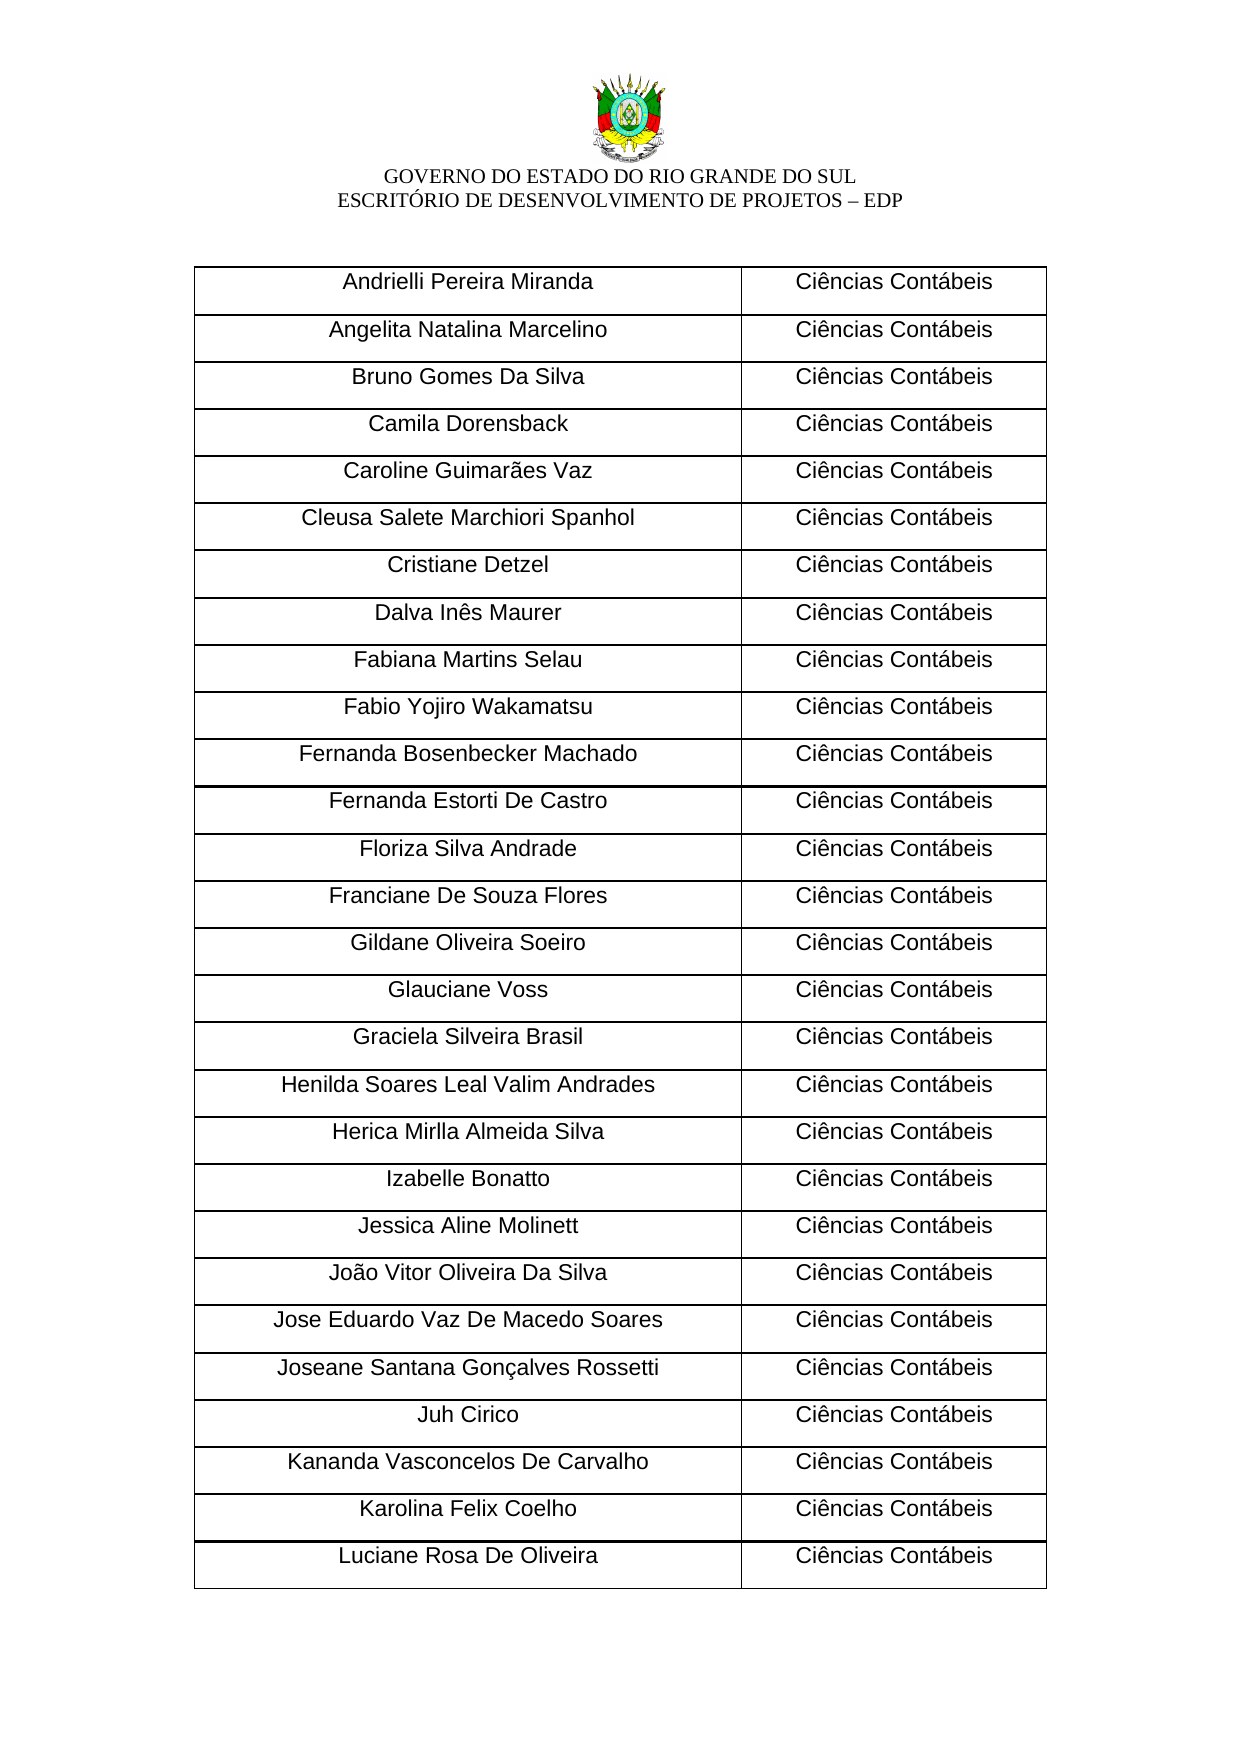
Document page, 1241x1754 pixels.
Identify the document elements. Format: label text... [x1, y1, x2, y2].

table_cell Jessica Aline Molinett [195, 1212, 741, 1257]
table_cell Fabiana Martins Selau [195, 646, 741, 691]
table_cell Izabelle Bonatto [195, 1165, 741, 1210]
table_cell Dalva Inês Maurer [195, 599, 741, 644]
table_cell Cristiane Detzel [195, 551, 741, 597]
table_cell Caroline Guimarães Vaz [195, 457, 741, 502]
picture [591, 73, 667, 164]
table_cell Juh Cirico [195, 1401, 741, 1446]
table_cell Camila Dorensback [195, 410, 741, 455]
table_cell Ciências Contábeis [742, 1306, 1046, 1352]
table_cell Cleusa Salete Marchiori Spanhol [195, 504, 741, 549]
table_cell Ciências Contábeis [742, 1259, 1046, 1304]
table_cell Ciências Contábeis [742, 1448, 1046, 1493]
table_cell Andrielli Pereira Miranda [195, 268, 741, 313]
table_cell Ciências Contábeis [742, 788, 1046, 832]
table_cell Ciências Contábeis [742, 1023, 1046, 1068]
table_cell Ciências Contábeis [742, 504, 1046, 549]
table_cell Ciências Contábeis [742, 1071, 1046, 1116]
table_cell Henilda Soares Leal Valim Andrades [195, 1071, 741, 1116]
table_cell João Vitor Oliveira Da Silva [195, 1259, 741, 1304]
table_cell Ciências Contábeis [742, 410, 1046, 455]
table_cell Ciências Contábeis [742, 740, 1046, 785]
table_cell Glauciane Voss [195, 976, 741, 1021]
table_cell Ciências Contábeis [742, 1401, 1046, 1446]
table_cell Ciências Contábeis [742, 976, 1046, 1021]
table_cell Floriza Silva Andrade [195, 835, 741, 880]
table_cell Ciências Contábeis [742, 457, 1046, 502]
table_cell Jose Eduardo Vaz De Macedo Soares [195, 1306, 741, 1352]
table_cell Ciências Contábeis [742, 835, 1046, 880]
table_cell Franciane De Souza Flores [195, 882, 741, 927]
table_cell Ciências Contábeis [742, 363, 1046, 408]
table_cell Ciências Contábeis [742, 599, 1046, 644]
table_cell Bruno Gomes Da Silva [195, 363, 741, 408]
table_cell Karolina Felix Coelho [195, 1495, 741, 1540]
table_cell Luciane Rosa De Oliveira [195, 1543, 741, 1587]
table_cell Ciências Contábeis [742, 551, 1046, 597]
table_cell Fernanda Bosenbecker Machado [195, 740, 741, 785]
table_cell Ciências Contábeis [742, 1543, 1046, 1587]
table_cell Ciências Contábeis [742, 1354, 1046, 1399]
table_cell Gildane Oliveira Soeiro [195, 929, 741, 974]
table_cell Ciências Contábeis [742, 268, 1046, 313]
table_cell Ciências Contábeis [742, 693, 1046, 738]
table_cell Ciências Contábeis [742, 316, 1046, 361]
table_cell Fernanda Estorti De Castro [195, 788, 741, 832]
table_cell Ciências Contábeis [742, 646, 1046, 691]
table_cell Kananda Vasconcelos De Carvalho [195, 1448, 741, 1493]
table_cell Graciela Silveira Brasil [195, 1023, 741, 1068]
table_cell Joseane Santana Gonçalves Rossetti [195, 1354, 741, 1399]
table_cell Herica Mirlla Almeida Silva [195, 1118, 741, 1163]
table_cell Fabio Yojiro Wakamatsu [195, 693, 741, 738]
table_cell Angelita Natalina Marcelino [195, 316, 741, 361]
table_cell Ciências Contábeis [742, 1165, 1046, 1210]
table_cell Ciências Contábeis [742, 1118, 1046, 1163]
table_cell Ciências Contábeis [742, 1495, 1046, 1540]
table_cell Ciências Contábeis [742, 882, 1046, 927]
table_cell Ciências Contábeis [742, 929, 1046, 974]
table_cell Ciências Contábeis [742, 1212, 1046, 1257]
